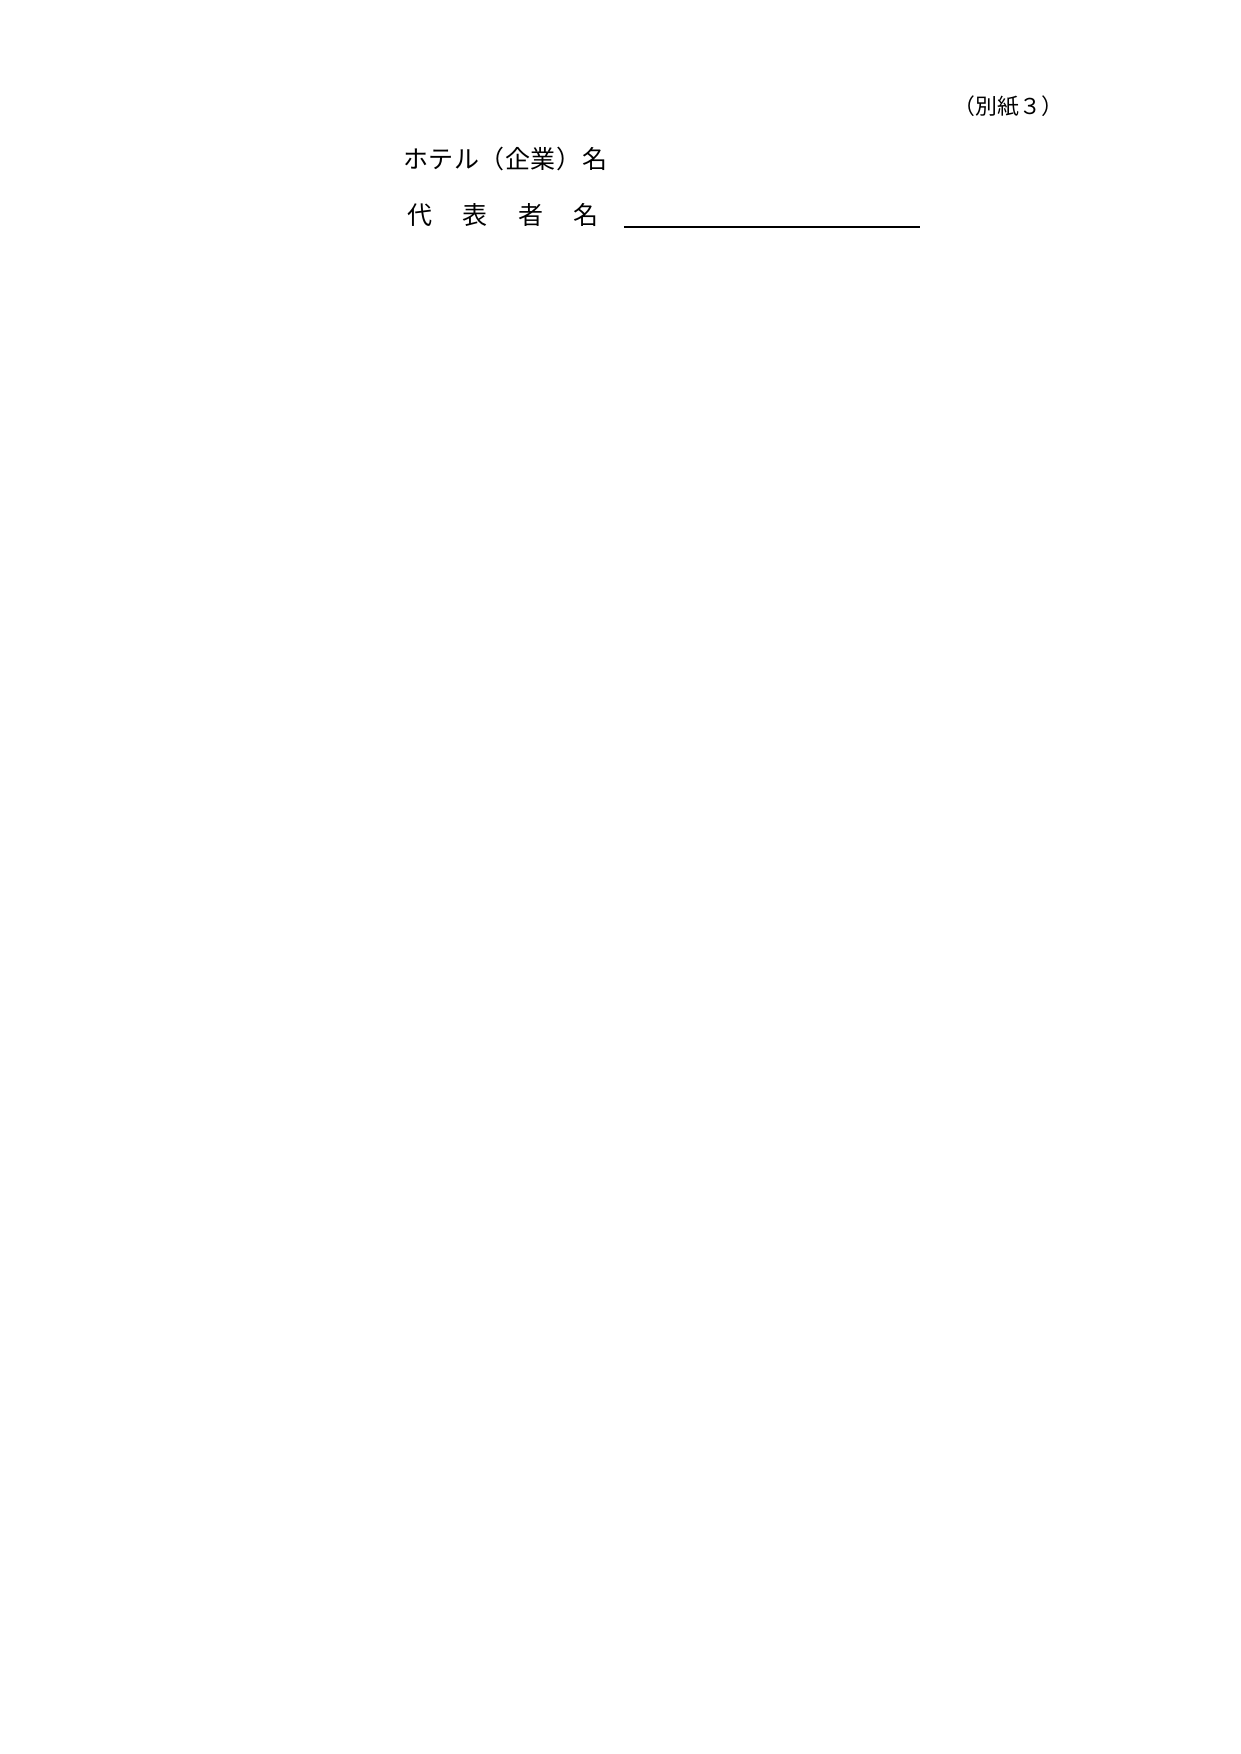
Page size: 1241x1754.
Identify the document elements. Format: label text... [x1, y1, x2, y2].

text ホテル（企業）名 [177, 139, 1063, 176]
text 代 表 者 名 [177, 194, 1063, 232]
